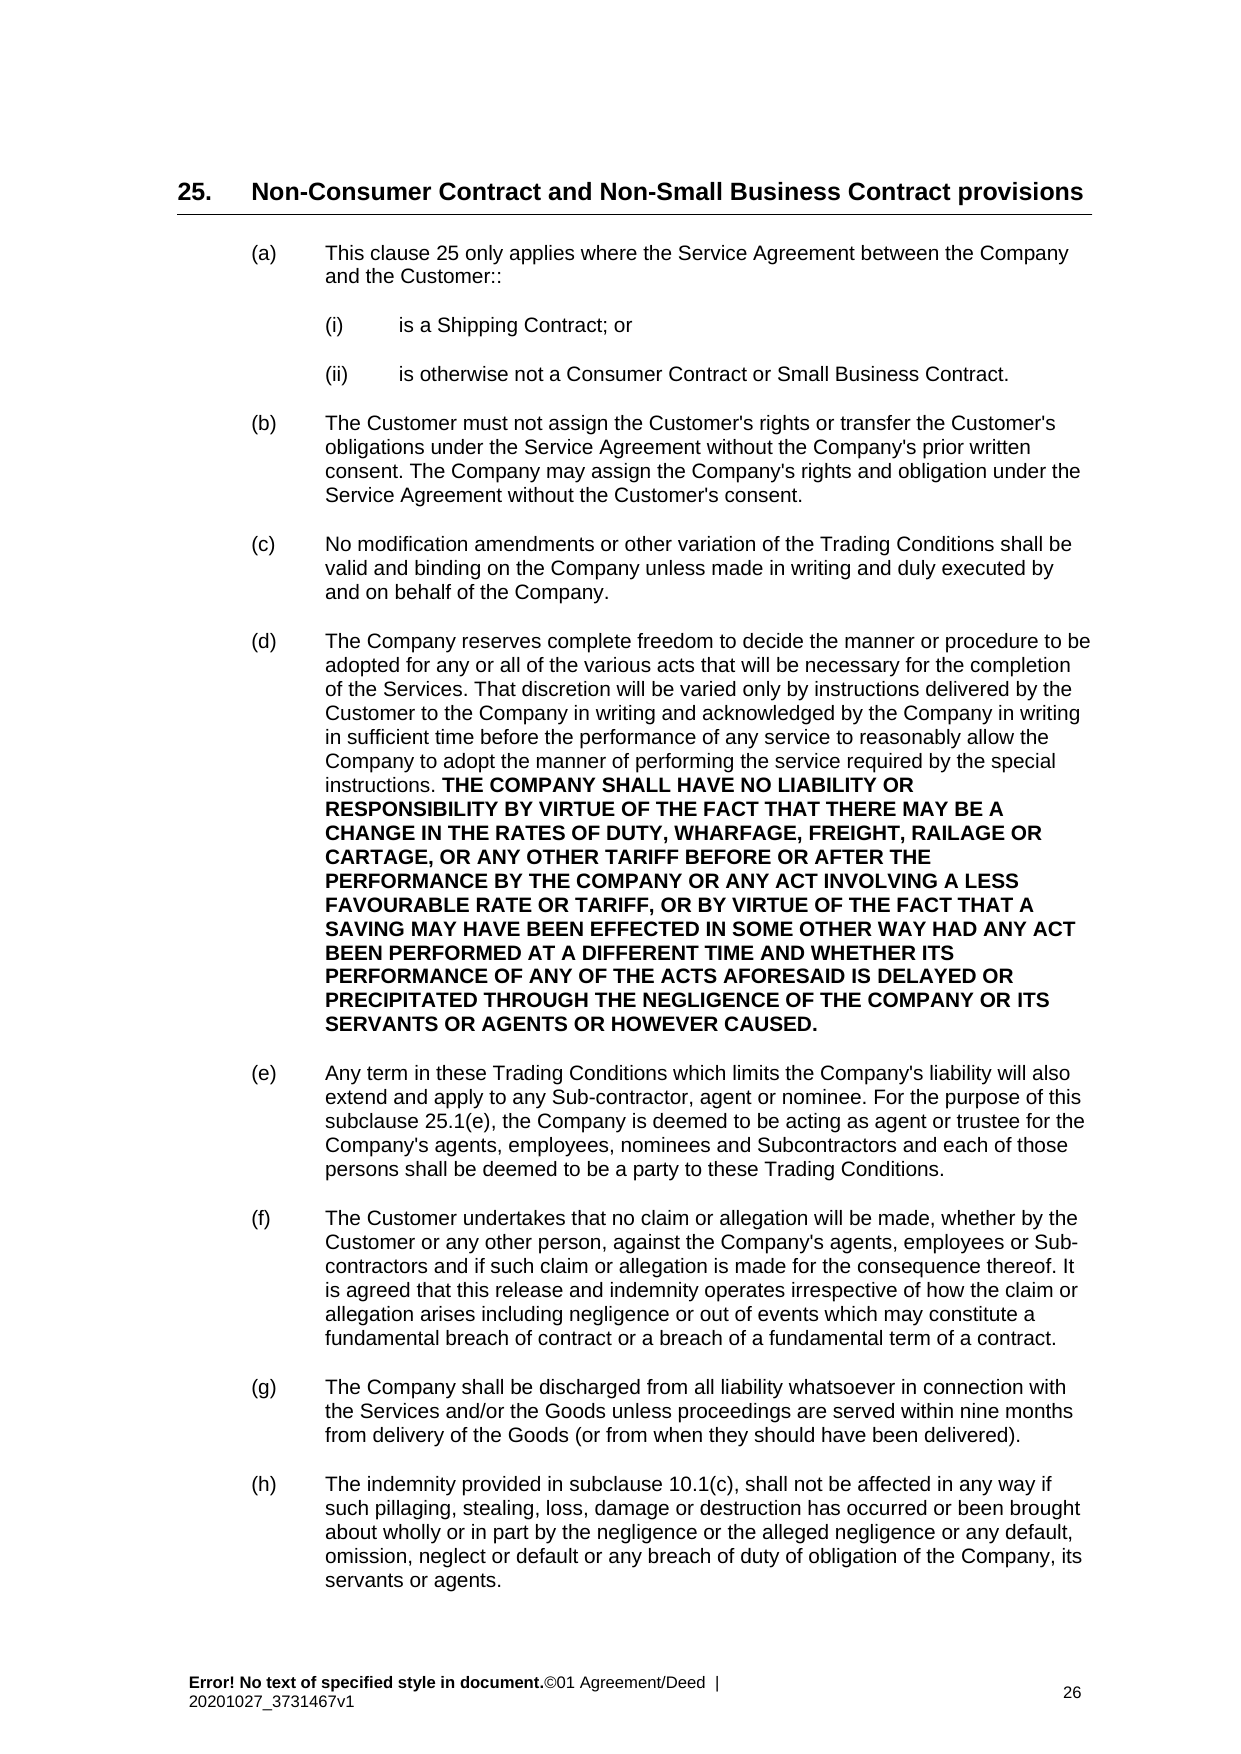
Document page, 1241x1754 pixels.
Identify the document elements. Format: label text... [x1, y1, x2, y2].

subtitle The Company reserves complete freedom to decide the manner or procedure to be adopted for any or all of the various acts that will be necessary for the completion of the Services. That discretion will be varied only by instructions delivered by the Customer to the Company in writing and acknowledged by the Company in writing in sufficient time before the performance of any service to reasonably allow the Company to adopt the manner of performing the service required by the special instructions. THE COMPANY SHALL HAVE NO LIABILITY OR RESPONSIBILITY BY VIRTUE OF THE FACT THAT THERE MAY BE A CHANGE IN THE RATES OF DUTY, WHARFAGE, FREIGHT, RAILAGE OR CARTAGE, OR ANY OTHER TARIFF BEFORE OR AFTER THE PERFORMANCE BY THE COMPANY OR ANY ACT INVOLVING A LESS FAVOURABLE RATE OR TARIFF, OR BY VIRTUE OF THE FACT THAT A SAVING MAY HAVE BEEN EFFECTED IN SOME OTHER WAY HAD ANY ACT BEEN PERFORMED AT A DIFFERENT TIME AND WHETHER ITS PERFORMANCE OF ANY OF THE ACTS AFORESAID IS DELAYED OR PRECIPITATED THROUGH THE NEGLIGENCE OF THE COMPANY OR ITS SERVANTS OR AGENTS OR HOWEVER CAUSED. [251, 629, 1092, 1036]
subtitle is a Shipping Contract; or [325, 313, 1092, 337]
subtitle The Customer must not assign the Customer's rights or transfer the Customer's obligations under the Service Agreement without the Company's prior written consent. The Company may assign the Company's rights and obligation under the Service Agreement without the Customer's consent. [251, 411, 1092, 507]
subtitle Non-Consumer Contract and Non-Small Business Contract provisions [177, 177, 1092, 214]
subtitle Any term in these Trading Conditions which limits the Company's liability will also extend and apply to any Sub-contractor, agent or nominee. For the purpose of this subclause 25(e), the Company is deemed to be acting as agent or trustee for the Company's agents, employees, nominees and Subcontractors and each of those persons shall be deemed to be a party to these Trading Conditions. [251, 1061, 1092, 1181]
subtitle This clause 25 only applies where the Service Agreement between the Company and the Customer:: [251, 240, 1092, 288]
subtitle The indemnity provided in subclause 10(c), shall not be affected in any way if such pillaging, stealing, loss, damage or destruction has occurred or been brought about wholly or in part by the negligence or the alleged negligence or any default, omission, neglect or default or any breach of duty of obligation of the Company, its servants or agents. [251, 1472, 1092, 1591]
subtitle The Company shall be discharged from all liability whatsoever in connection with the Services and/or the Goods unless proceedings are served within nine months from delivery of the Goods (or from when they should have been delivered). [251, 1375, 1092, 1447]
subtitle No modification amendments or other variation of the Trading Conditions shall be valid and binding on the Company unless made in writing and duly executed by and on behalf of the Company. [251, 532, 1092, 604]
subtitle The Customer undertakes that no claim or allegation will be made, whether by the Customer or any other person, against the Company's agents, employees or Sub-contractors and if such claim or allegation is made for the consequence thereof. It is agreed that this release and indemnity operates irrespective of how the claim or allegation arises including negligence or out of events which may constitute a fundamental breach of contract or a breach of a fundamental term of a contract. [251, 1206, 1092, 1350]
subtitle is otherwise not a Consumer Contract or Small Business Contract. [325, 362, 1092, 386]
